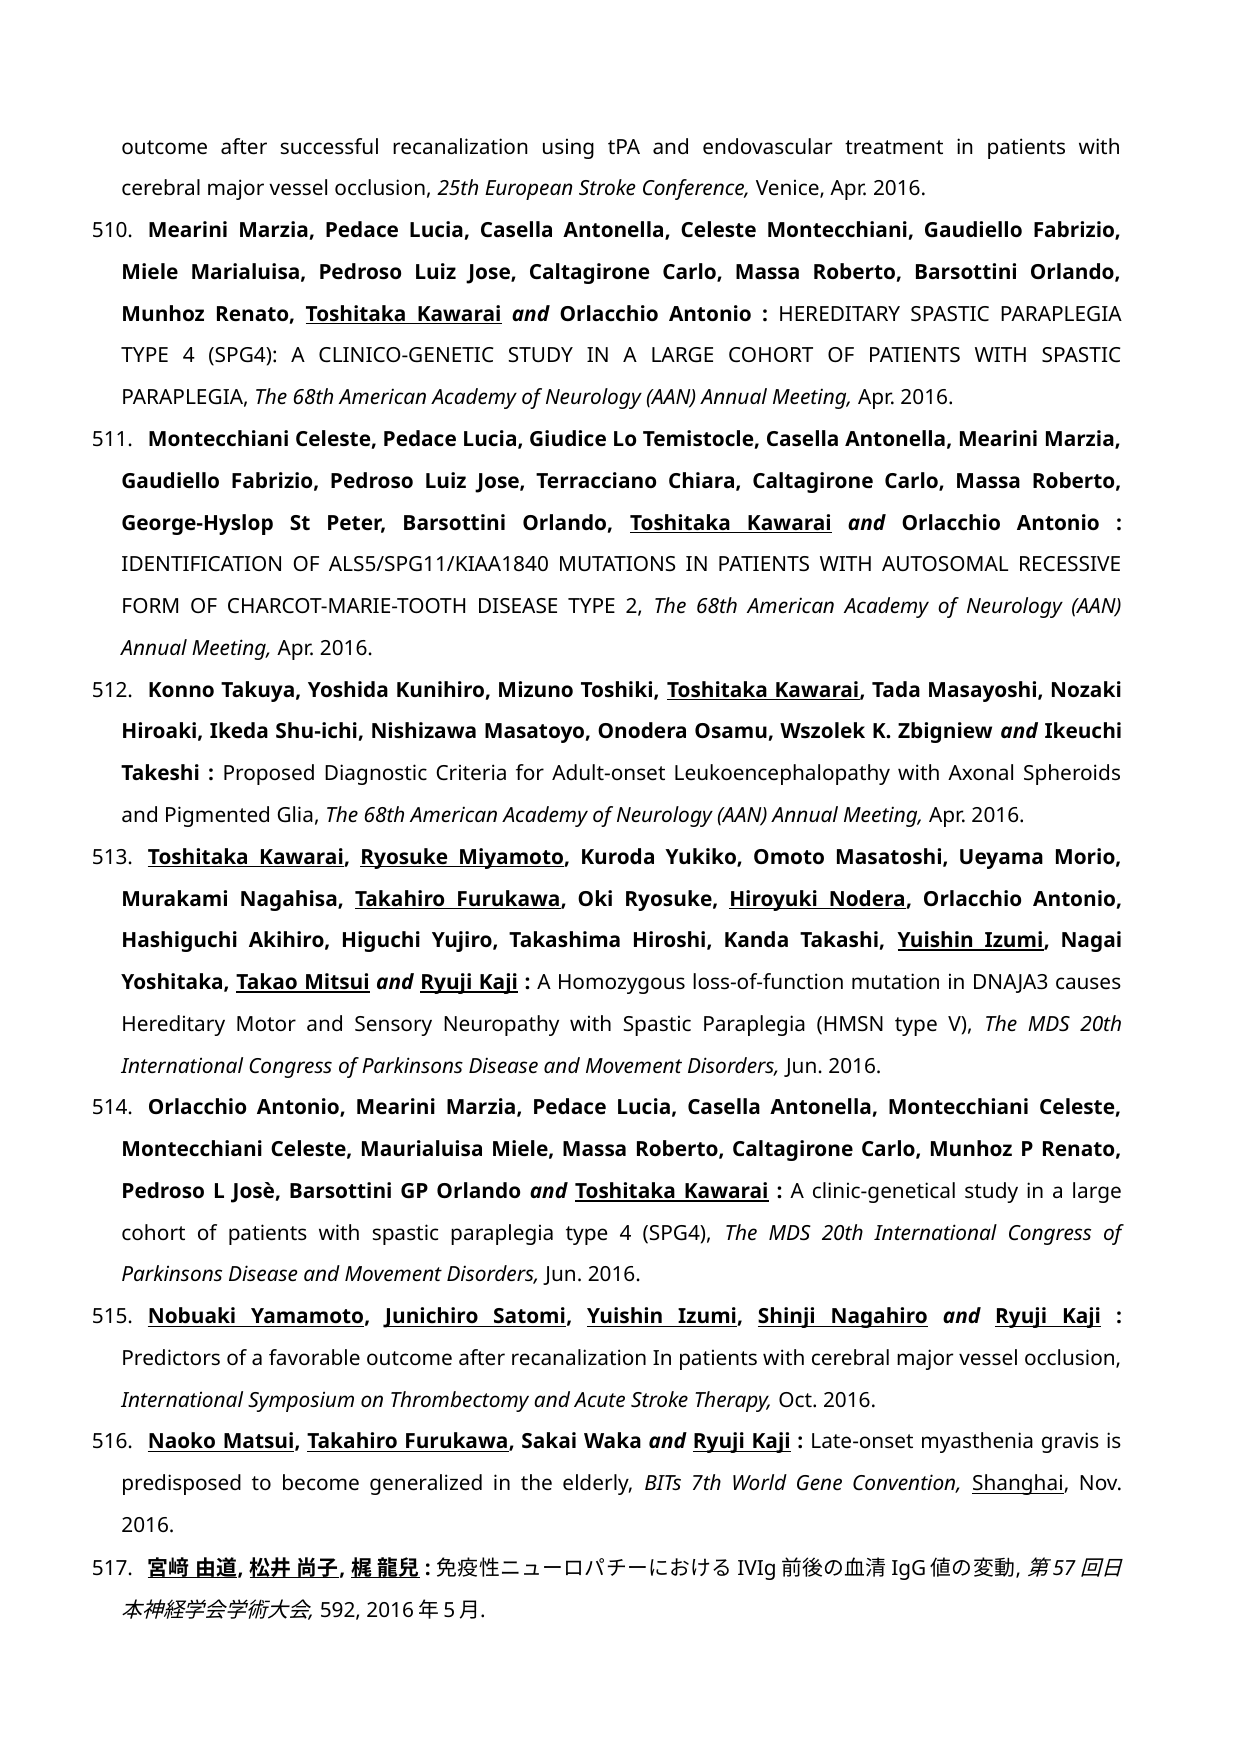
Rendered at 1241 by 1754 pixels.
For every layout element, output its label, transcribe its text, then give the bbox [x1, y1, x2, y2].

list Naoko Matsui, Takahiro Furukawa, Sakai Waka and Ryuji Kaji : Late-onset myasthenia gravis is predisposed to become generalized in the elderly, BITs 7th World Gene Convention, Shanghai, Nov. 2016. [92, 1420, 1122, 1545]
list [92, 125, 1122, 209]
list Orlacchio Antonio, Mearini Marzia, Pedace Lucia, Casella Antonella, Montecchiani Celeste, Montecchiani Celeste, Maurialuisa Miele, Massa Roberto, Caltagirone Carlo, Munhoz P Renato, Pedroso L Josè, Barsottini GP Orlando and Toshitaka Kawarai : A clinic-genetical study in a large cohort of patients with spastic paraplegia type 4 (SPG4), The MDS 20th International Congress of Parkinsons Disease and Movement Disorders, Jun. 2016. [92, 1086, 1122, 1295]
list Konno Takuya, Yoshida Kunihiro, Mizuno Toshiki, Toshitaka Kawarai, Tada Masayoshi, Nozaki Hiroaki, Ikeda Shu-ichi, Nishizawa Masatoyo, Onodera Osamu, Wszolek K. Zbigniew and Ikeuchi Takeshi : Proposed Diagnostic Criteria for Adult-onset Leukoencephalopathy with Axonal Spheroids and Pigmented Glia, The 68th American Academy of Neurology (AAN) Annual Meeting, Apr. 2016. [92, 668, 1122, 835]
list 宮﨑 由道, 松井 尚子, 梶 龍兒 : 免疫性ニューロパチーにおけるIVIg前後の血清IgG値の変動, 第57回日本神経学会学術大会, 592, 2016年5月. [92, 1545, 1122, 1629]
list Toshitaka Kawarai, Ryosuke Miyamoto, Kuroda Yukiko, Omoto Masatoshi, Ueyama Morio, Murakami Nagahisa, Takahiro Furukawa, Oki Ryosuke, Hiroyuki Nodera, Orlacchio Antonio, Hashiguchi Akihiro, Higuchi Yujiro, Takashima Hiroshi, Kanda Takashi, Yuishin Izumi, Nagai Yoshitaka, Takao Mitsui and Ryuji Kaji : A Homozygous loss-of-function mutation in DNAJA3 causes Hereditary Motor and Sensory Neuropathy with Spastic Paraplegia (HMSN type V), The MDS 20th International Congress of Parkinsons Disease and Movement Disorders, Jun. 2016. [92, 835, 1122, 1086]
list Nobuaki Yamamoto, Junichiro Satomi, Yuishin Izumi, Shinji Nagahiro and Ryuji Kaji : Predictors of a favorable outcome after recanalization In patients with cerebral major vessel occlusion, International Symposium on Thrombectomy and Acute Stroke Therapy, Oct. 2016. [92, 1295, 1122, 1420]
list Mearini Marzia, Pedace Lucia, Casella Antonella, Celeste Montecchiani, Gaudiello Fabrizio, Miele Marialuisa, Pedroso Luiz Jose, Caltagirone Carlo, Massa Roberto, Barsottini Orlando, Munhoz Renato, Toshitaka Kawarai and Orlacchio Antonio : HEREDITARY SPASTIC PARAPLEGIA TYPE 4 (SPG4): A CLINICO-GENETIC STUDY IN A LARGE COHORT OF PATIENTS WITH SPASTIC PARAPLEGIA, The 68th American Academy of Neurology (AAN) Annual Meeting, Apr. 2016. [92, 209, 1122, 417]
list Montecchiani Celeste, Pedace Lucia, Giudice Lo Temistocle, Casella Antonella, Mearini Marzia, Gaudiello Fabrizio, Pedroso Luiz Jose, Terracciano Chiara, Caltagirone Carlo, Massa Roberto, George-Hyslop St Peter, Barsottini Orlando, Toshitaka Kawarai and Orlacchio Antonio : IDENTIFICATION OF ALS5/SPG11/KIAA1840 MUTATIONS IN PATIENTS WITH AUTOSOMAL RECESSIVE FORM OF CHARCOT-MARIE-TOOTH DISEASE TYPE 2, The 68th American Academy of Neurology (AAN) Annual Meeting, Apr. 2016. [92, 417, 1122, 668]
